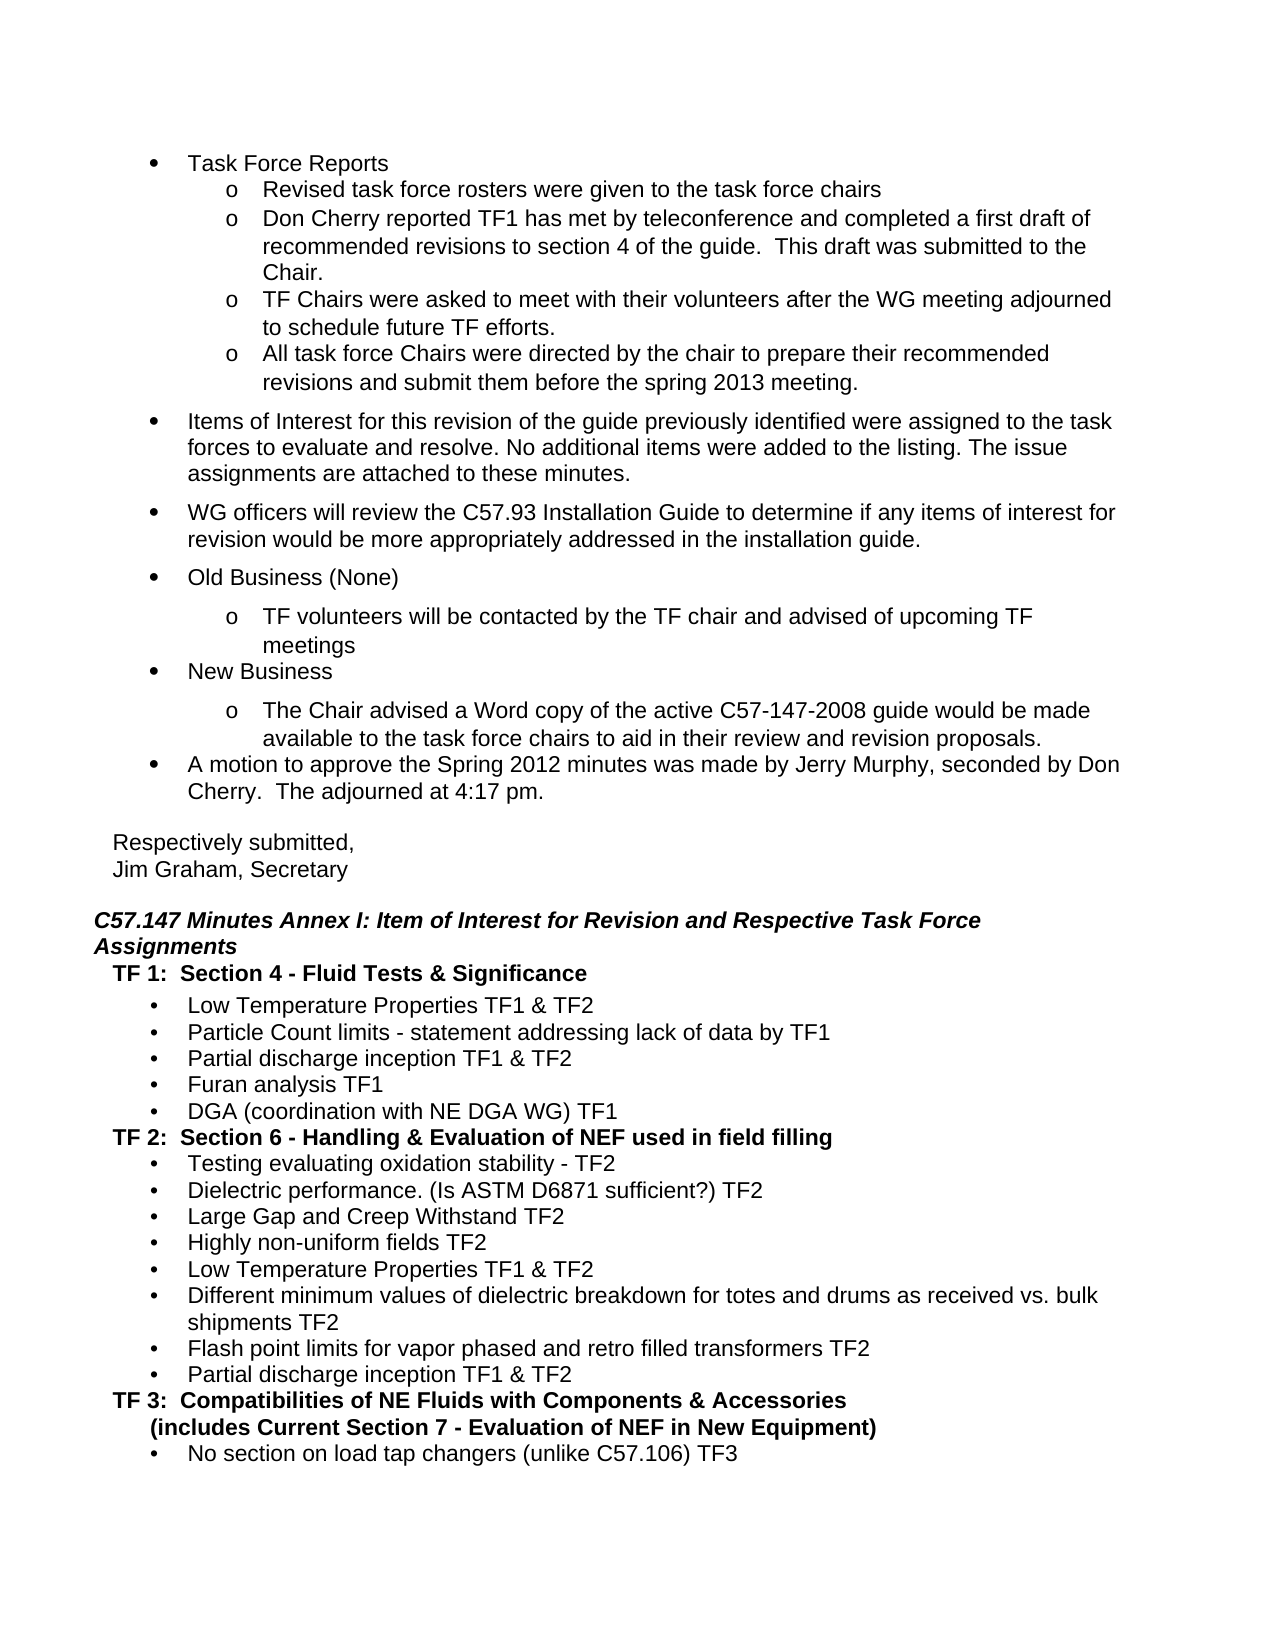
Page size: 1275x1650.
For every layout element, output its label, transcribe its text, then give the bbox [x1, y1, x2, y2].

text (includes Current Section 7 - Evaluation of NEF in New Equipment) [150, 1414, 1125, 1440]
list Highly non-uniform fields TF2 [150, 1229, 1125, 1256]
list Revised task force rosters were given to the task force chairs [225, 176, 1125, 205]
text TF 2: Section 6 - Handling & Evaluation of NEF used in field filling [112, 1124, 1125, 1150]
list Items of Interest for this revision of the guide previously identified were assigned to the task forces to evaluate and resolve. No additional items were added to the listing. The issue assignments are attached to these minutes. [150, 408, 1125, 487]
list The Chair advised a Word copy of the active C57-147-2008 guide would be made available to the task force chairs to aid in their review and revision proposals. [225, 697, 1125, 751]
list DGA (coordination with NE DGA WG) TF1 [150, 1098, 1125, 1124]
text C57.147 Minutes Annex I: Item of Interest for Revision and Respective Task Force Assignments [94, 907, 1125, 959]
list Partial discharge inception TF1 & TF2 [150, 1361, 1125, 1387]
list Low Temperature Properties TF1 & TF2 [150, 992, 1125, 1018]
text Respectively submitted, [112, 829, 1125, 856]
list Different minimum values of dielectric breakdown for totes and drums as received vs. bulk shipments TF2 [150, 1282, 1125, 1335]
list Furan analysis TF1 [150, 1071, 1125, 1098]
list Dielectric performance. (Is ASTM D6871 sufficient?) TF2 [150, 1177, 1125, 1203]
list TF Chairs were asked to meet with their volunteers after the WG meeting adjourned to schedule future TF efforts. [225, 286, 1125, 340]
text Jim Graham, Secretary [112, 856, 1125, 882]
list Flash point limits for vapor phased and retro filled transformers TF2 [150, 1335, 1125, 1361]
list No section on load tap changers (unlike C57.106) TF3 [150, 1440, 1125, 1467]
list A motion to approve the Spring 2012 minutes was made by Jerry Murphy, seconded by Don Cherry. The adjourned at 4:17 pm. [150, 751, 1125, 804]
list Large Gap and Creep Withstand TF2 [150, 1203, 1125, 1229]
text TF 3: Compatibilities of NE Fluids with Components & Accessories [112, 1387, 1125, 1414]
list Testing evaluating oxidation stability - TF2 [150, 1150, 1125, 1177]
list Low Temperature Properties TF1 & TF2 [150, 1256, 1125, 1282]
list Don Cherry reported TF1 has met by teleconference and completed a first draft of recommended revisions to section 4 of the guide. This draft was submitted to the Chair. [225, 205, 1125, 286]
list TF volunteers will be contacted by the TF chair and advised of upcoming TF meetings [225, 603, 1125, 658]
list New Business [150, 658, 1125, 684]
list Task Force Reports [150, 150, 1125, 176]
list Particle Count limits - statement addressing lack of data by TF1 [150, 1018, 1125, 1045]
list Partial discharge inception TF1 & TF2 [150, 1045, 1125, 1071]
list Old Business (None) [150, 564, 1125, 591]
list WG officers will review the C57.93 Installation Guide to determine if any items of interest for revision would be more appropriately addressed in the installation guide. [150, 499, 1125, 552]
text TF 1: Section 4 - Fluid Tests & Significance [112, 959, 1125, 986]
list All task force Chairs were directed by the chair to prepare their recommended revisions and submit them before the spring 2013 meeting. [225, 340, 1125, 395]
